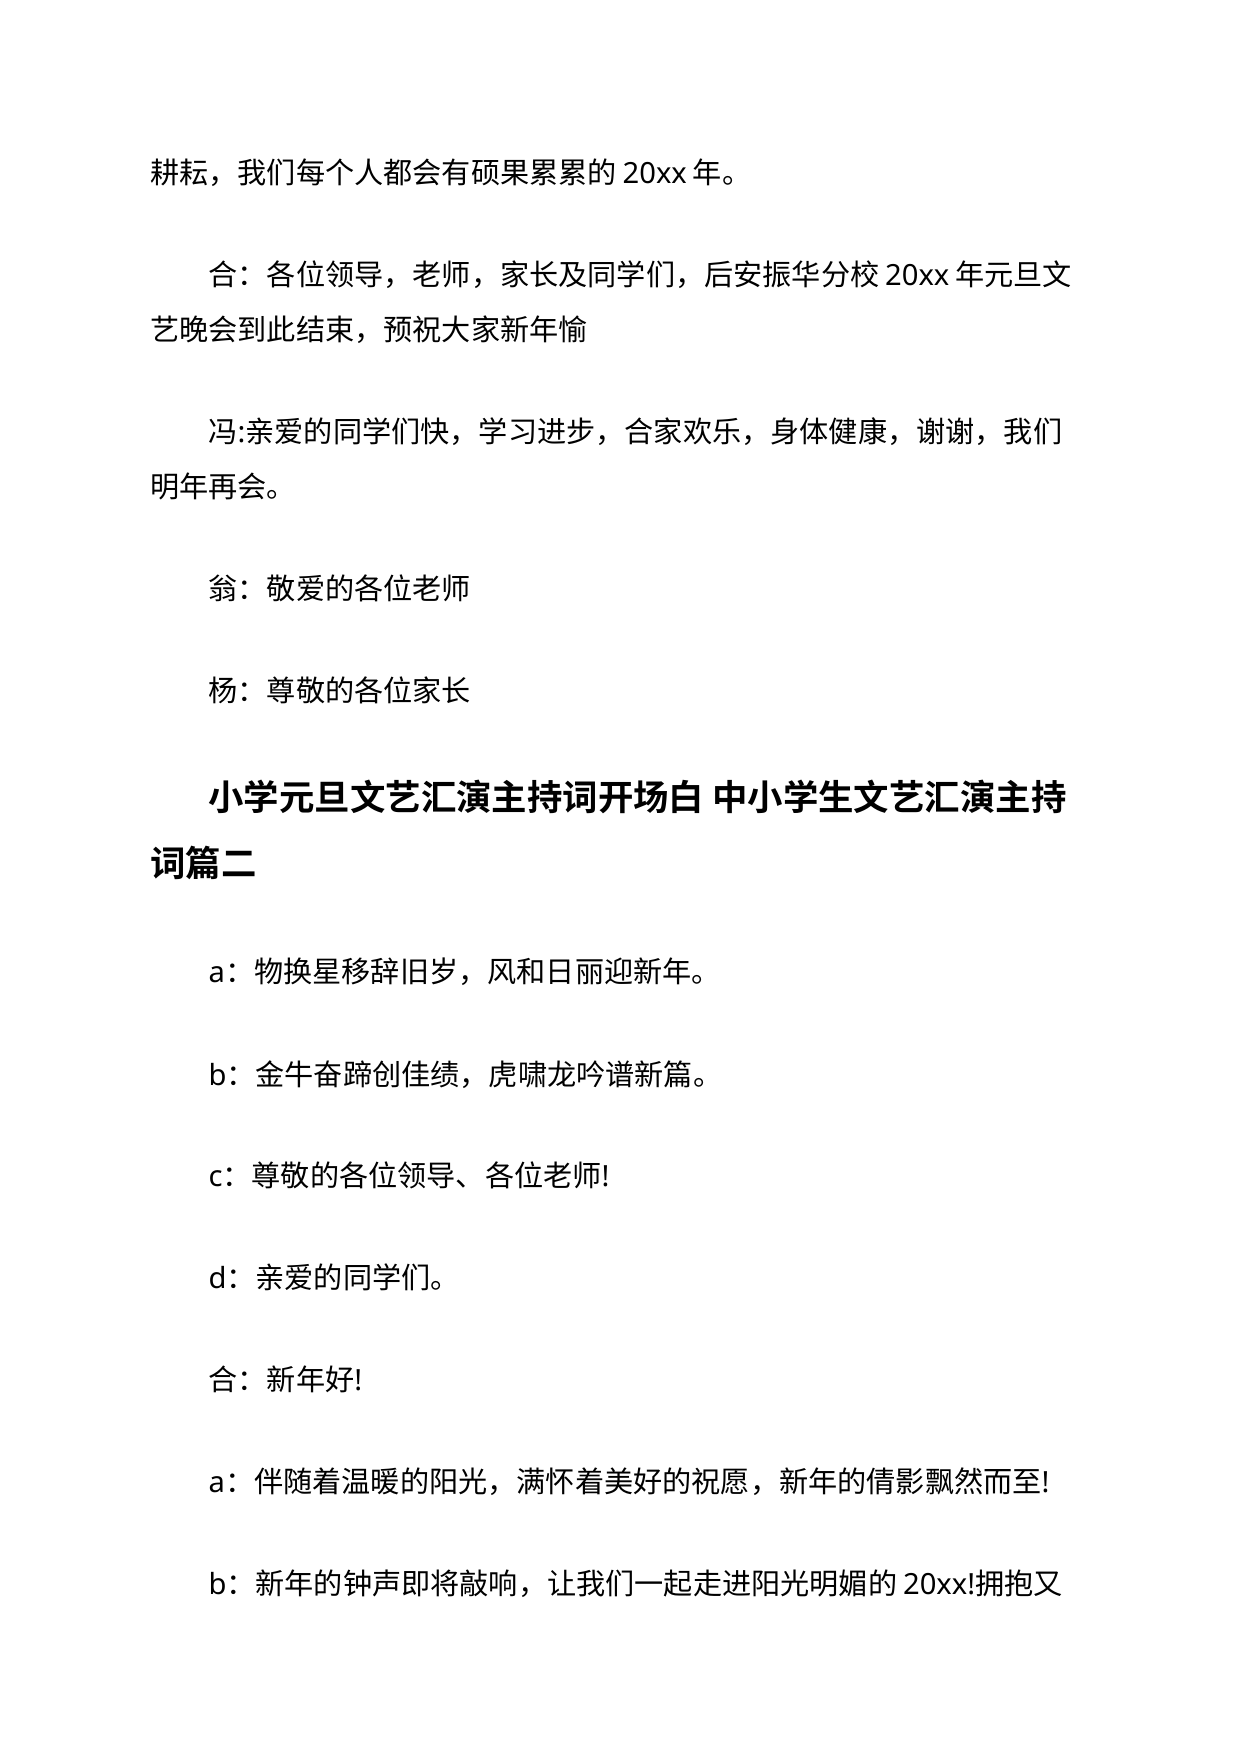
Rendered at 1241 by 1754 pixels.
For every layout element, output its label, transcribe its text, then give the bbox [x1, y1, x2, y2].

text a：伴随着温暖的阳光，满怀着美好的祝愿，新年的倩影飘然而至! [150, 1459, 1090, 1501]
text b：金牛奋蹄创佳绩，虎啸龙吟谱新篇。 [150, 1051, 1090, 1093]
text d：亲爱的同学们。 [150, 1255, 1090, 1297]
text 杨：尊敬的各位家长 [150, 667, 1090, 709]
text 冯:亲爱的同学们快，学习进步，合家欢乐，身体健康，谢谢，我们明年再会。 [150, 409, 1090, 506]
text c：尊敬的各位领导、各位老师! [150, 1153, 1090, 1195]
text 小学元旦文艺汇演主持词开场白 中小学生文艺汇演主持词篇二 [150, 769, 1090, 887]
text 翁：敬爱的各位老师 [150, 566, 1090, 608]
text 合：新年好! [150, 1357, 1090, 1399]
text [150, 150, 1090, 192]
text a：物换星移辞旧岁，风和日丽迎新年。 [150, 949, 1090, 991]
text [150, 1561, 1090, 1603]
text 合：各位领导，老师，家长及同学们，后安振华分校20xx年元旦文艺晚会到此结束，预祝大家新年愉 [150, 252, 1090, 349]
